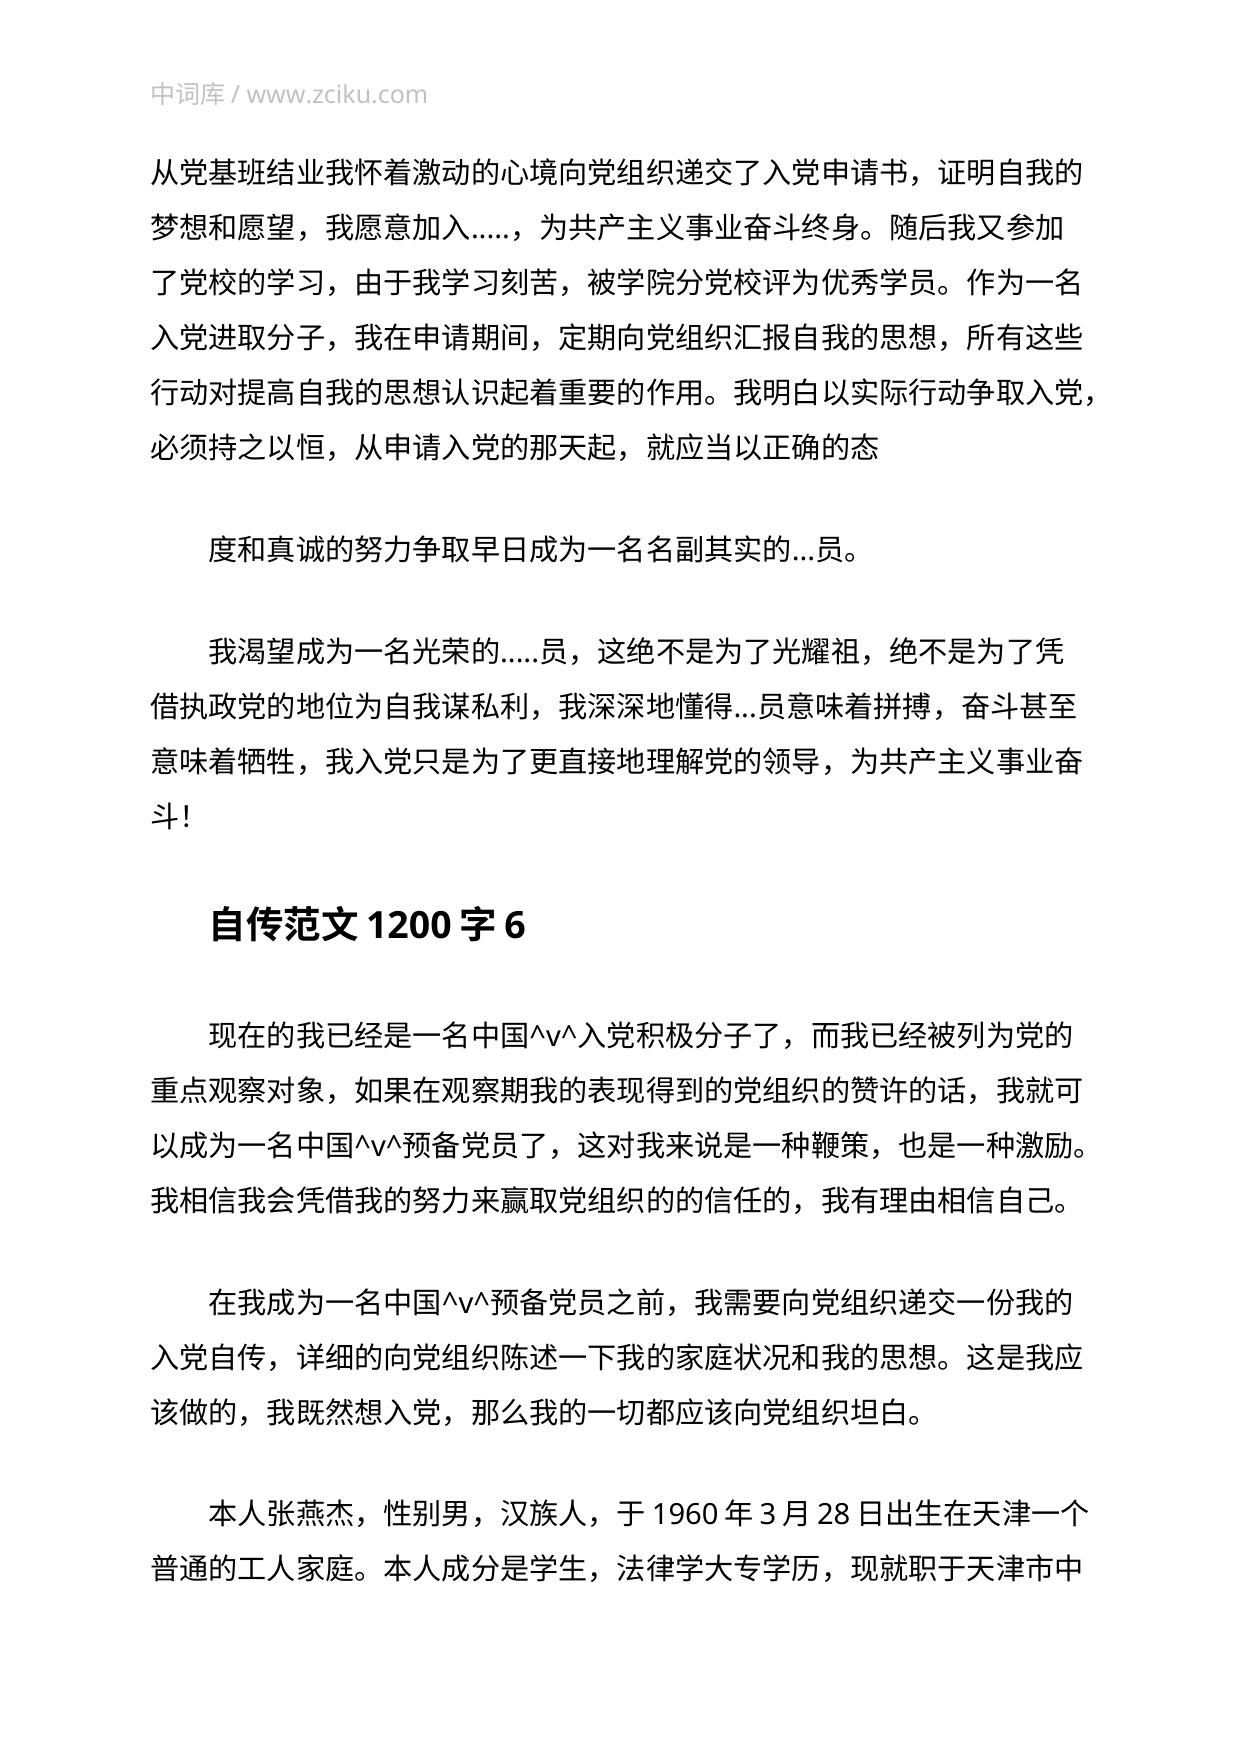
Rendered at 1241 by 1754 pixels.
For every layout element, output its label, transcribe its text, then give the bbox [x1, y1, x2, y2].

text 我渴望成为一名光荣的.....员，这绝不是为了光耀祖，绝不是为了凭借执政党的地位为自我谋私利，我深深地懂得...员意味着拼搏，奋斗甚至意味着牺牲，我入党只是为了更直接地理解党的领导，为共产主义事业奋斗！ [150, 628, 1090, 836]
text 在我成为一名中国^v^预备党员之前，我需要向党组织递交一份我的入党自传，详细的向党组织陈述一下我的家庭状况和我的思想。这是我应该做的，我既然想入党，那么我的一切都应该向党组织坦白。 [150, 1279, 1090, 1431]
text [150, 1491, 1090, 1588]
text 自传范文1200字6 [150, 895, 1090, 949]
text 现在的我已经是一名中国^v^入党积极分子了，而我已经被列为党的重点观察对象，如果在观察期我的表现得到的党组织的赞许的话，我就可以成为一名中国^v^预备党员了，这对我来说是一种鞭策，也是一种激励。我相信我会凭借我的努力来赢取党组织的的信任的，我有理由相信自己。 [150, 1013, 1090, 1220]
text 度和真诚的努力争取早日成为一名名副其实的...员。 [150, 526, 1090, 569]
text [150, 150, 1090, 467]
